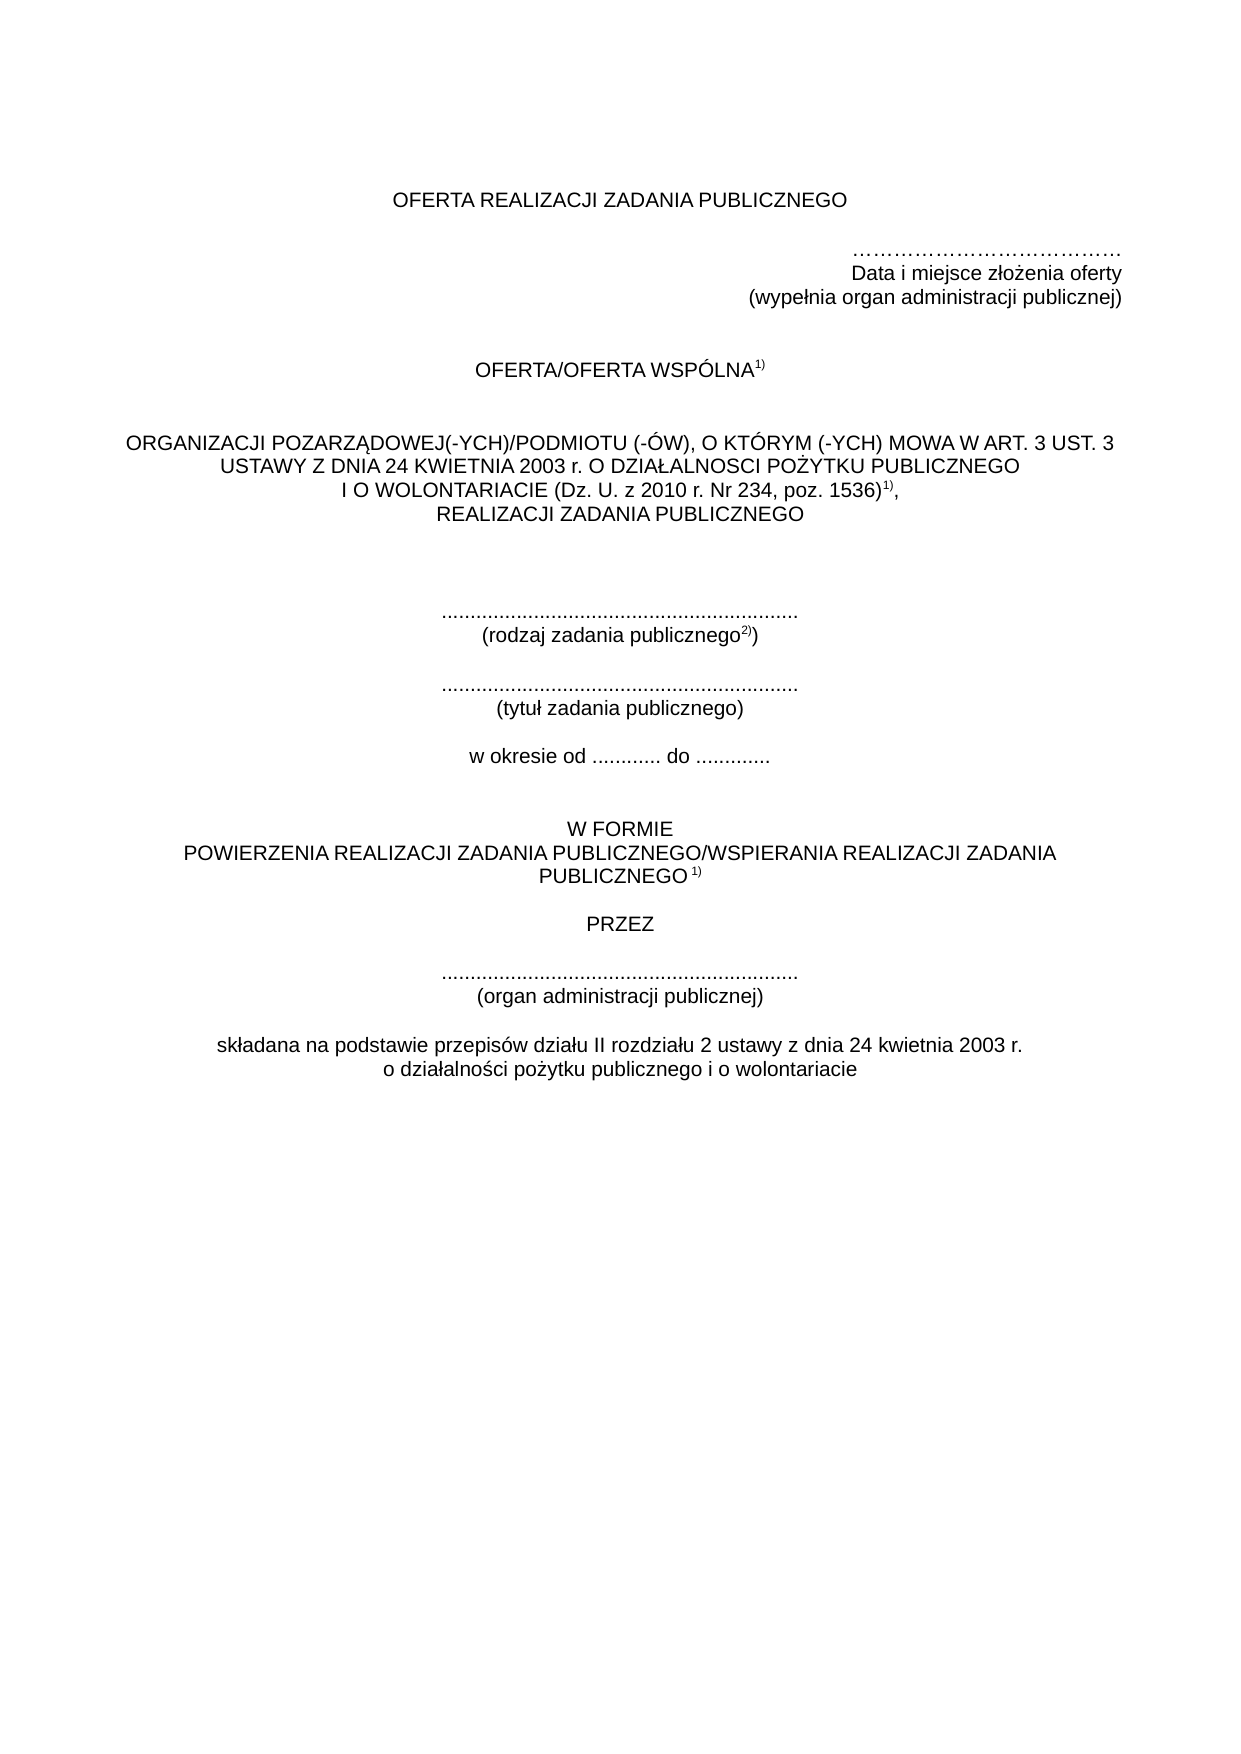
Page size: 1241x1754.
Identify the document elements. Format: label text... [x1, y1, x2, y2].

text składana na podstawie przepisów działu II rozdziału 2 ustawy z dnia 24 kwietnia 2003 r. [118, 1033, 1122, 1057]
text ………………………………… [118, 237, 1122, 261]
text (rodzaj zadania publicznego2)) [118, 623, 1122, 647]
text Data i miejsce złożenia oferty [118, 261, 1122, 284]
text (organ administracji publicznej) [118, 984, 1122, 1008]
text .............................................................. [118, 672, 1122, 696]
text (tytuł zadania publicznego) [118, 696, 1122, 720]
text W FORMIE [118, 816, 1122, 840]
text (wypełnia organ administracji publicznej) [118, 284, 1122, 308]
text .............................................................. [118, 960, 1122, 984]
text .............................................................. [118, 599, 1122, 623]
text PRZEZ [118, 912, 1122, 936]
text POWIERZENIA REALIZACJI ZADANIA PUBLICZNEGO/WSPIERANIA REALIZACJI ZADANIA PUBLICZNEGO 1) [118, 840, 1122, 888]
text ORGANIZACJI POZARZĄDOWEJ(-YCH)/PODMIOTU (-ÓW), O KTÓRYM (-YCH) MOWA W ART. 3 UST. 3 USTAWY Z DNIA 24 KWIETNIA 2003 r. O DZIAŁALNOSCI POŻYTKU PUBLICZNEGO I O WOLONTARIACIE (Dz. U. z 2010 r. Nr 234, poz. 1536)1), [118, 430, 1122, 502]
text OFERTA/OFERTA WSPÓLNA1) [118, 357, 1122, 381]
text w okresie od ............ do ............. [118, 744, 1122, 768]
text o działalności pożytku publicznego i o wolontariacie [118, 1057, 1122, 1081]
text REALIZACJI ZADANIA PUBLICZNEGO [118, 502, 1122, 526]
text OFERTA REALIZACJI ZADANIA PUBLICZNEGO [118, 188, 1122, 212]
